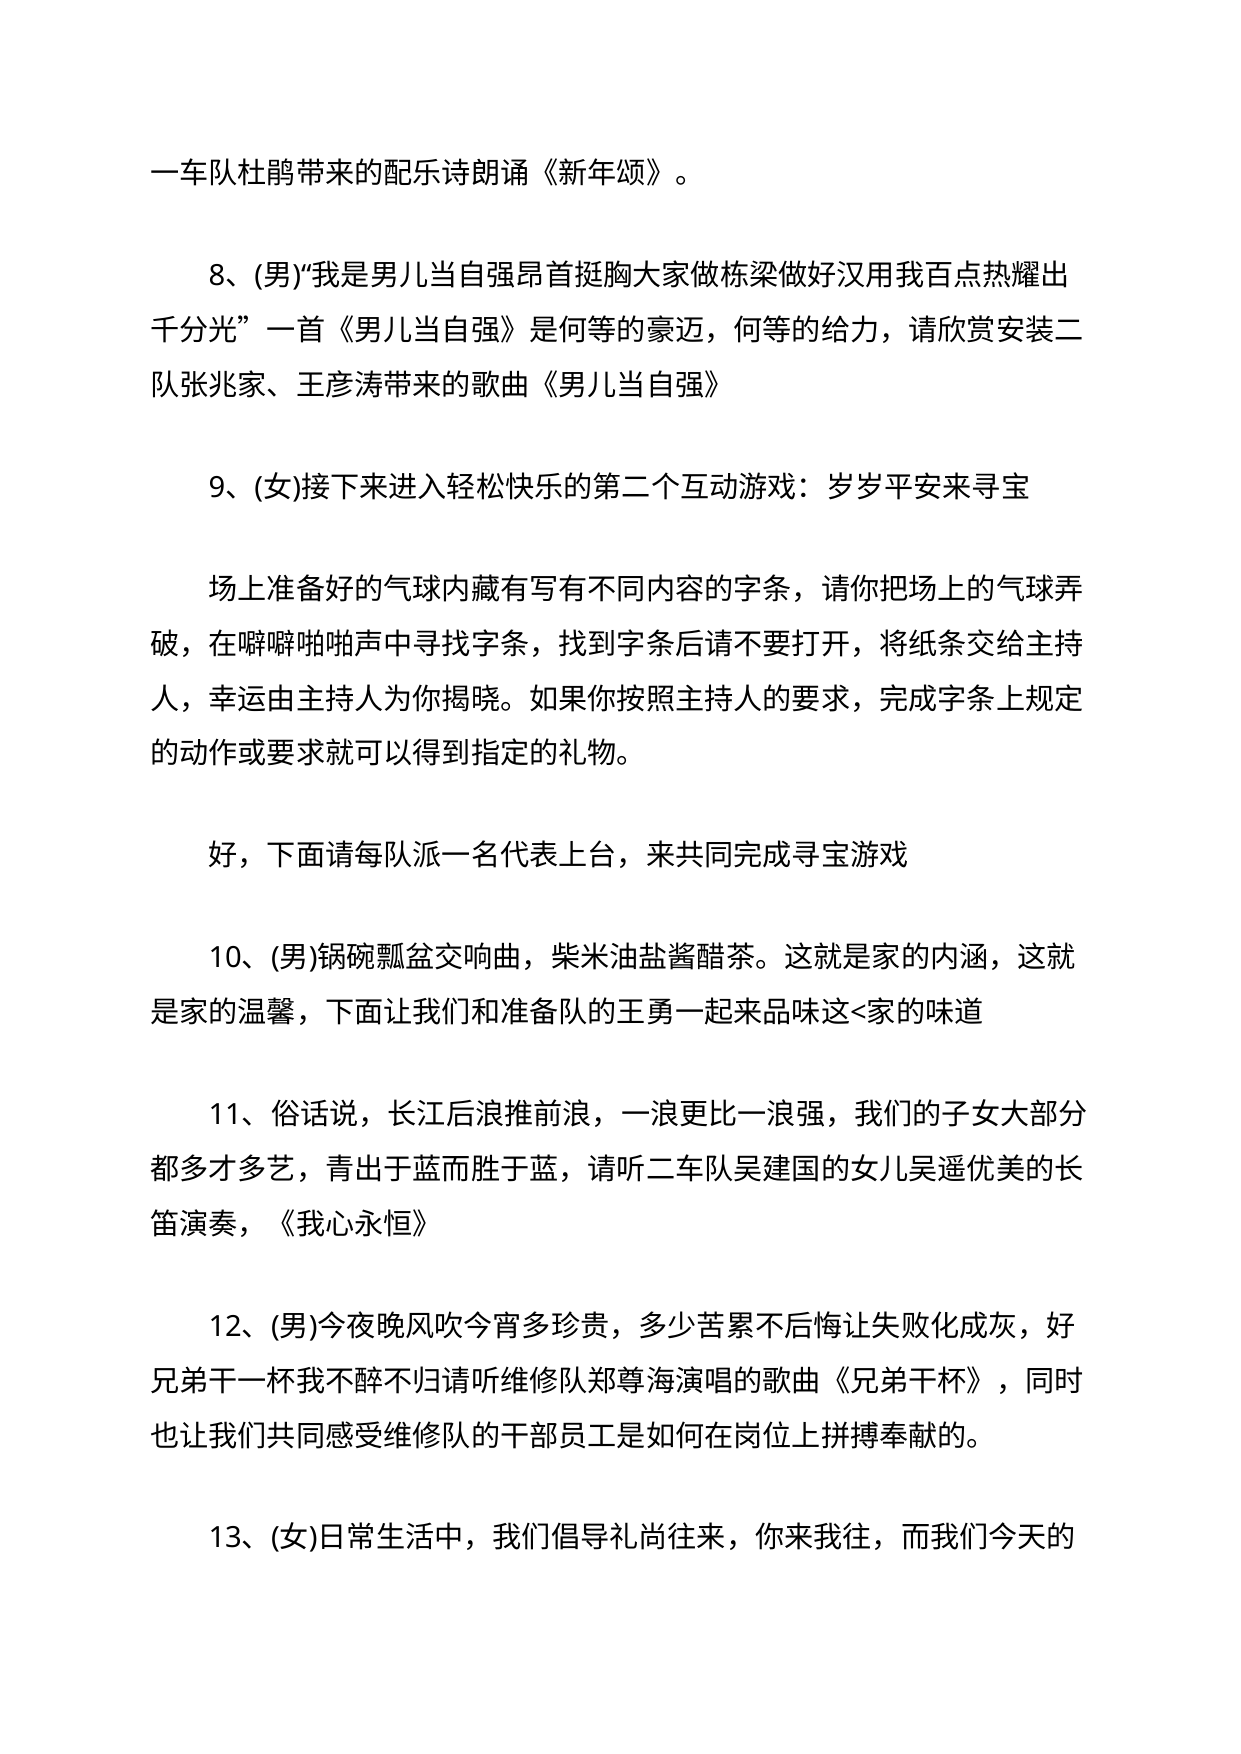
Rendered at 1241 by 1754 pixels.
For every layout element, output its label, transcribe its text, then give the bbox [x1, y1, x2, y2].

text 9、(女)接下来进入轻松快乐的第二个互动游戏：岁岁平安来寻宝 [150, 463, 1090, 506]
text 好，下面请每队派一名代表上台，来共同完成寻宝游戏 [150, 832, 1090, 874]
text 8、(男)“我是男儿当自强昂首挺胸大家做栋梁做好汉用我百点热耀出千分光”一首《男儿当自强》是何等的豪迈，何等的给力，请欣赏安装二队张兆家、王彦涛带来的歌曲《男儿当自强》 [150, 252, 1090, 404]
text 12、(男)今夜晚风吹今宵多珍贵，多少苦累不后悔让失败化成灰，好兄弟干一杯我不醉不归请听维修队郑尊海演唱的歌曲《兄弟干杯》，同时也让我们共同感受维修队的干部员工是如何在岗位上拼搏奉献的。 [150, 1302, 1090, 1454]
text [150, 1514, 1090, 1556]
text 10、(男)锅碗瓢盆交响曲，柴米油盐酱醋茶。这就是家的内涵，这就是家的温馨，下面让我们和准备队的王勇一起来品味这<家的味道 [150, 934, 1090, 1031]
text 场上准备好的气球内藏有写有不同内容的字条，请你把场上的气球弄破，在噼噼啪啪声中寻找字条，找到字条后请不要打开，将纸条交给主持人，幸运由主持人为你揭晓。如果你按照主持人的要求，完成字条上规定的动作或要求就可以得到指定的礼物。 [150, 565, 1090, 772]
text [150, 150, 1090, 192]
text 11、俗话说，长江后浪推前浪，一浪更比一浪强，我们的子女大部分都多才多艺，青出于蓝而胜于蓝，请听二车队吴建国的女儿吴遥优美的长笛演奏，《我心永恒》 [150, 1091, 1090, 1243]
